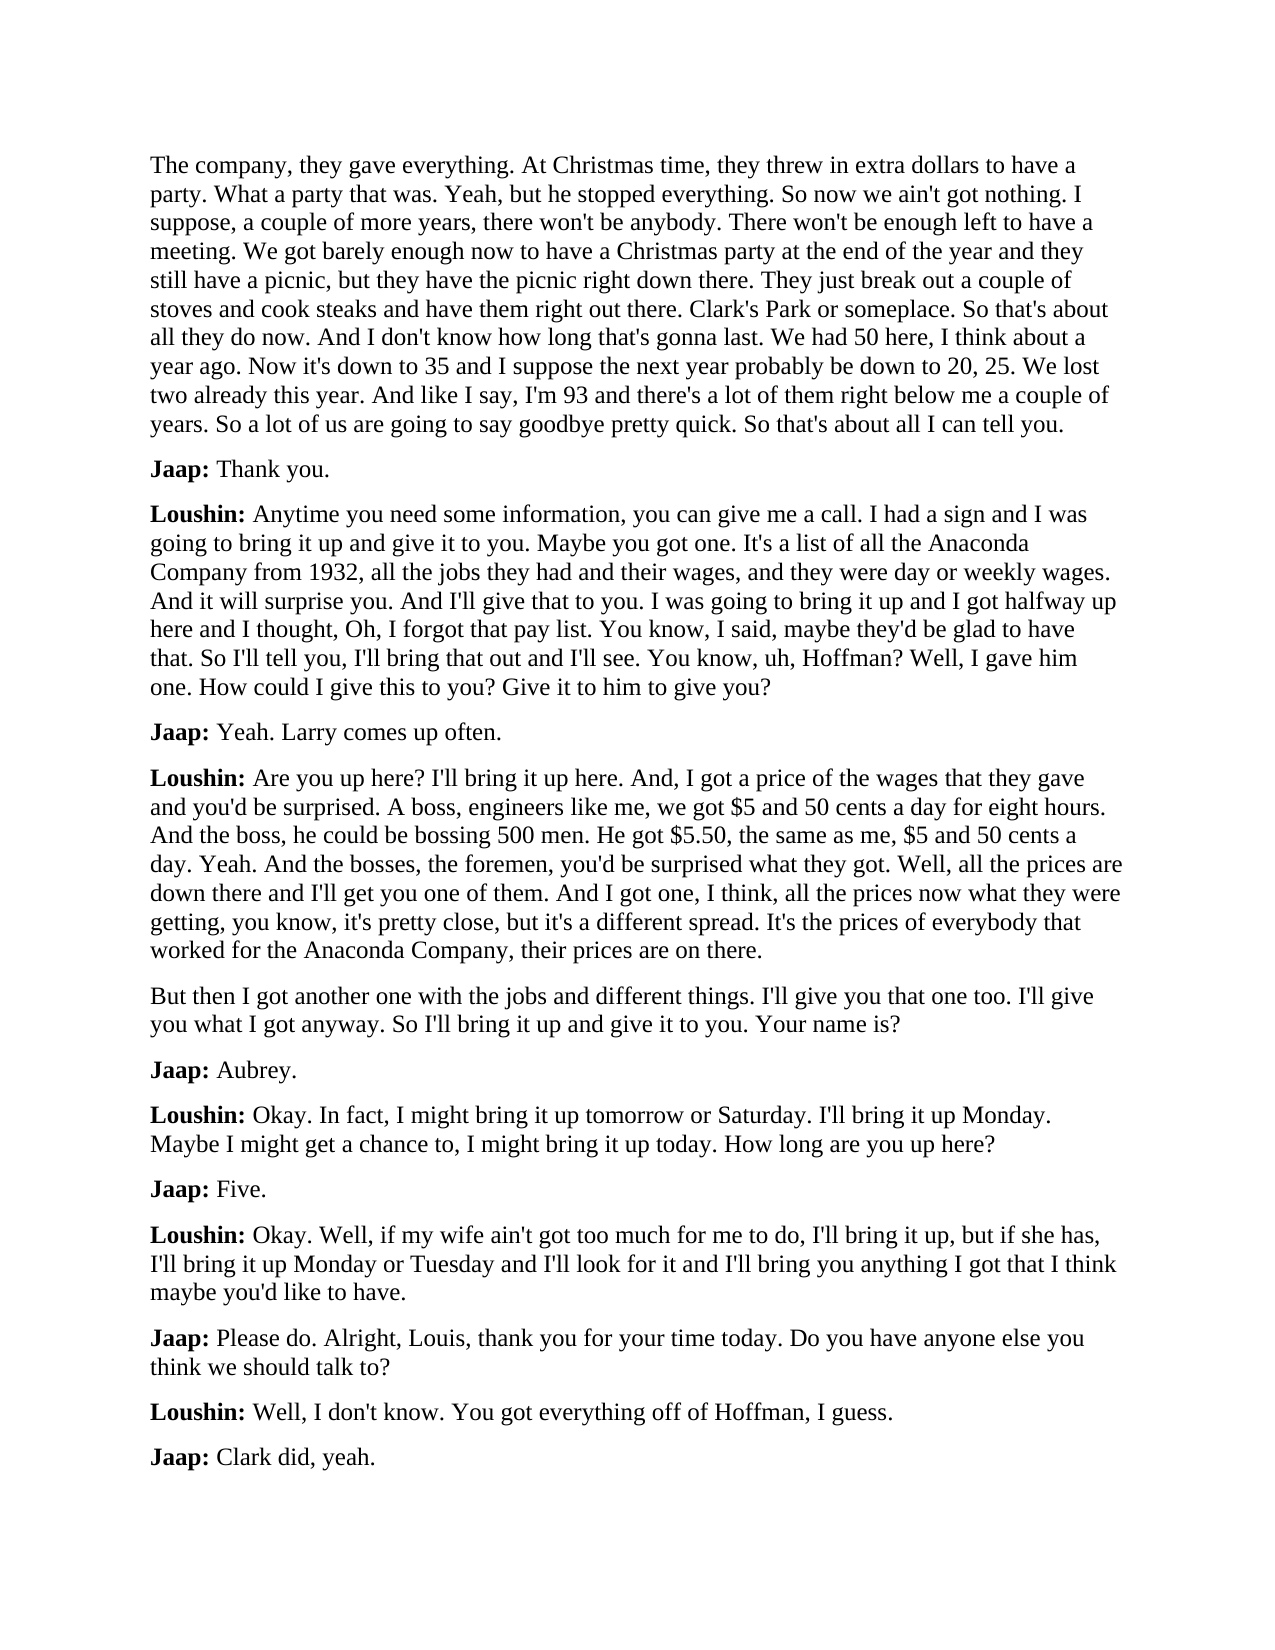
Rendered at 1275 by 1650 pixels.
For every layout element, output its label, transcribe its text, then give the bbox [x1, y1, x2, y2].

text Loushin: Are you up here? I'll bring it up here. And, I got a price of the wages that they gave and you'd be surprised. A boss, engineers like me, we got $5 and 50 cents a day for eight hours. And the boss, he could be bossing 500 men. He got $5.50, the same as me, $5 and 50 cents a day. Yeah. And the bosses, the foremen, you'd be surprised what they got. Well, all the prices are down there and I'll get you one of them. And I got one, I think, all the prices now what they were getting, you know, it's pretty close, but it's a different spread. It's the prices of everybody that worked for the Anaconda Company, their prices are on there. [150, 763, 1125, 964]
text Loushin: Okay. Well, if my wife ain't got too much for me to do, I'll bring it up, but if she has, I'll bring it up Monday or Tuesday and I'll look for it and I'll bring you anything I got that I think maybe you'd like to have. [150, 1220, 1125, 1306]
text But then I got another one with the jobs and different things. I'll give you that one too. I'll give you what I got anyway. So I'll bring it up and give it to you. Your name is? [150, 981, 1125, 1038]
text Jaap: Aubrey. [150, 1055, 1125, 1084]
text Jaap: Please do. Alright, Louis, thank you for your time today. Do you have anyone else you think we should talk to? [150, 1323, 1125, 1380]
text Loushin: Anytime you need some information, you can give me a call. I had a sign and I was going to bring it up and give it to you. Maybe you got one. It's a list of all the Anaconda Company from 1932, all the jobs they had and their wages, and they were day or weekly wages. And it will surprise you. And I'll give that to you. I was going to bring it up and I got halfway up here and I thought, Oh, I forgot that pay list. You know, I said, maybe they'd be glad to have that. So I'll tell you, I'll bring that out and I'll see. You know, uh, Hoffman? Well, I gave him one. How could I give this to you? Give it to him to give you? [150, 499, 1125, 701]
text Jaap: Five. [150, 1174, 1125, 1203]
text Loushin: Well, I don't know. You got everything off of Hoffman, I guess. [150, 1397, 1125, 1426]
text Jaap: Clark did, yeah. [150, 1442, 1125, 1471]
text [150, 150, 1125, 437]
text Jaap: Yeah. Larry comes up often. [150, 717, 1125, 746]
text Loushin: Okay. In fact, I might bring it up tomorrow or Saturday. I'll bring it up Monday. Maybe I might get a chance to, I might bring it up today. How long are you up here? [150, 1100, 1125, 1158]
text Jaap: Thank you. [150, 454, 1125, 483]
